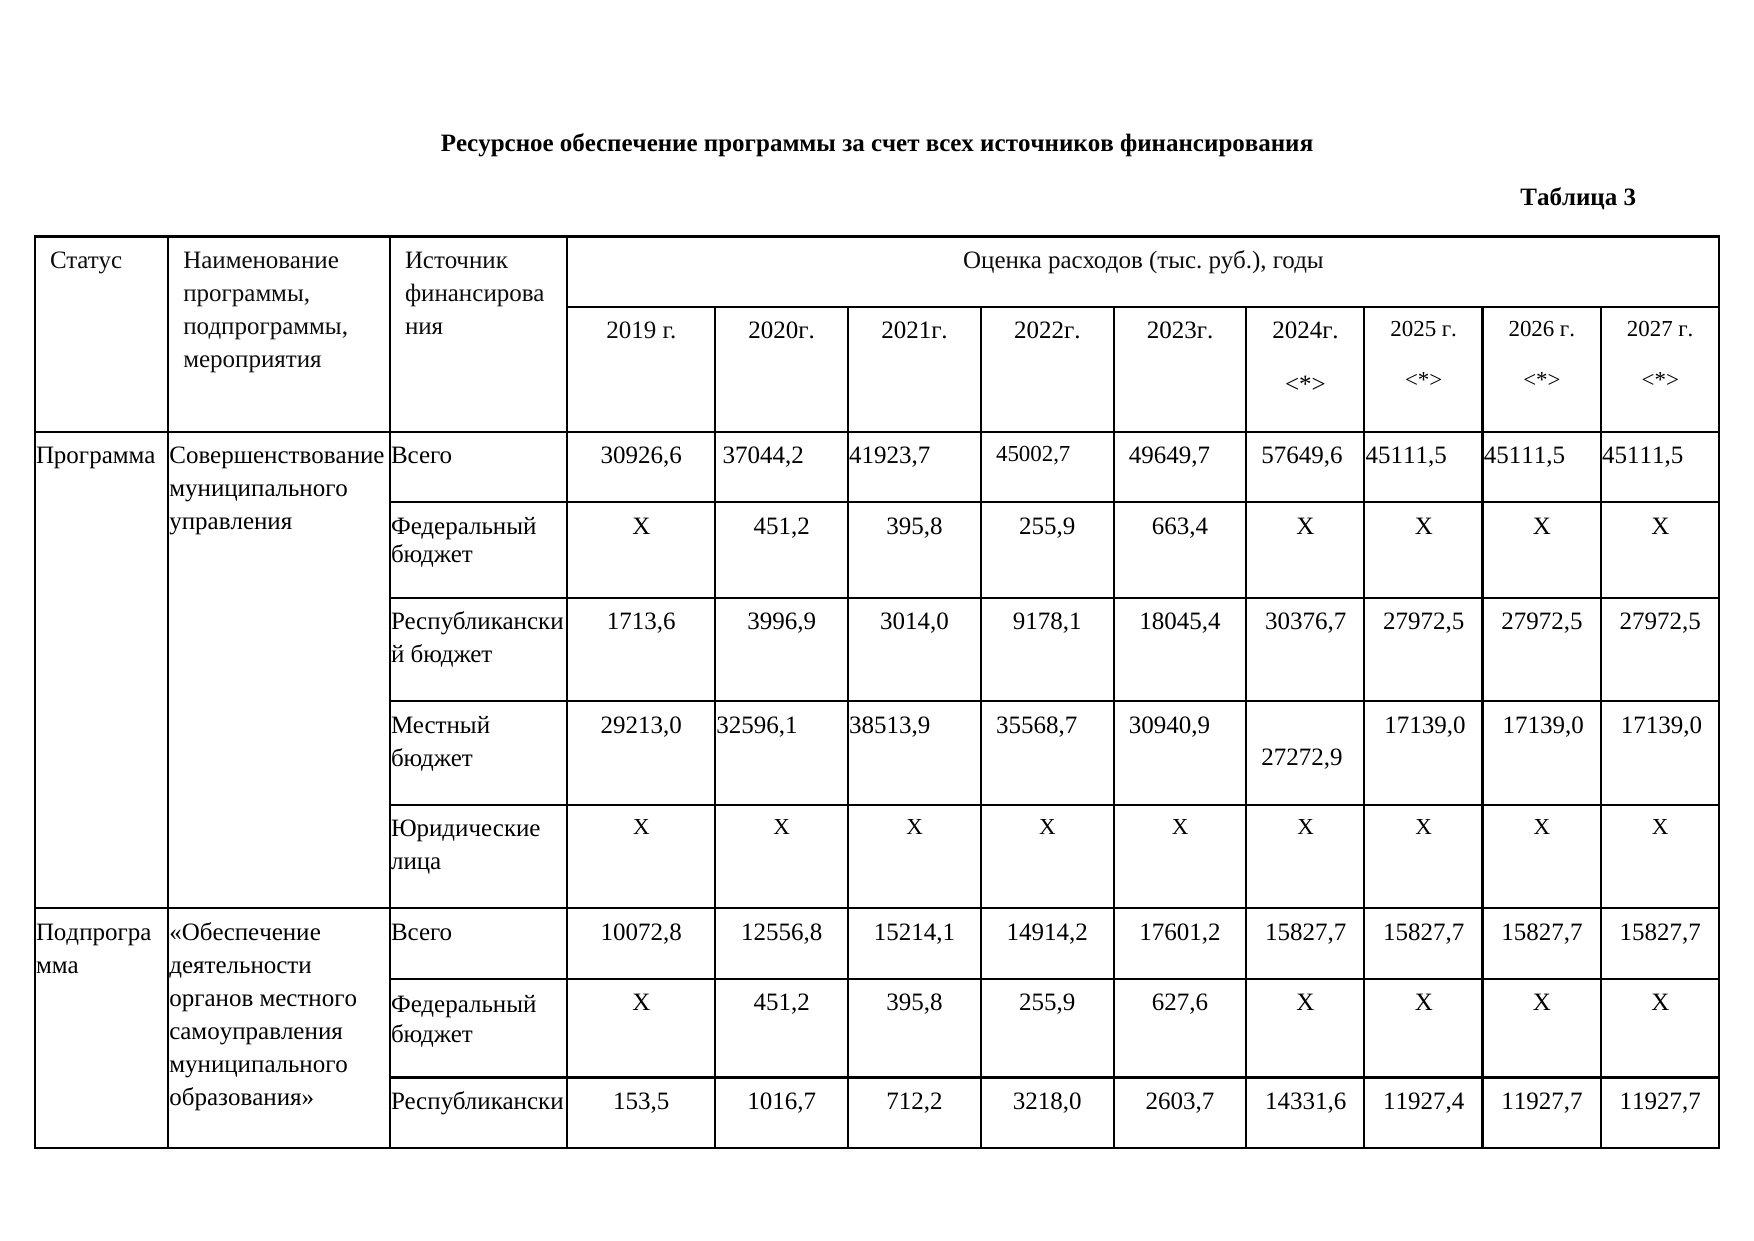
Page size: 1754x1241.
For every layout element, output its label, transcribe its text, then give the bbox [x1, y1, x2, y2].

table_cell 2020г. [716, 308, 847, 431]
table_cell Х [1602, 503, 1718, 597]
table_cell 11927,4 [1365, 1079, 1481, 1147]
table_cell 2021г. [849, 308, 980, 431]
table_cell 627,6 [1115, 980, 1245, 1076]
table_cell 49649,7 [1115, 433, 1245, 501]
table_cell 15827,7 [1247, 909, 1363, 978]
table_header Оценка расходов (тыс. руб.), годы [568, 238, 1718, 306]
table_cell Х [1365, 980, 1481, 1076]
table_cell 17139,0 [1602, 702, 1718, 804]
table_cell 2019 г. [568, 308, 714, 431]
table_header Источник финансирования [391, 238, 566, 431]
table_cell 14914,2 [982, 909, 1113, 978]
table_cell 37044,2 [716, 433, 847, 501]
table_cell 1016,7 [716, 1079, 847, 1147]
table_cell Федеральный бюджет [391, 980, 566, 1076]
table_cell Х [1484, 806, 1600, 907]
table_cell Республиканский бюджет [391, 599, 566, 700]
table_cell 30940,9 [1115, 702, 1245, 804]
table_header Наименование программы, подпрограммы, мероприятия [169, 238, 389, 431]
table_cell 2023г. [1115, 308, 1245, 431]
table_cell Х [716, 806, 847, 907]
table_cell 45111,5 [1484, 433, 1600, 501]
table_cell Х [1602, 806, 1718, 907]
table_cell 9178,1 [982, 599, 1113, 700]
table_cell 30376,7 [1247, 599, 1363, 700]
table_cell 15214,1 [849, 909, 980, 978]
table_cell 395,8 [849, 980, 980, 1076]
table_cell 15827,7 [1602, 909, 1718, 978]
table_cell 27272,9 [1247, 702, 1363, 804]
table_cell 27972,5 [1602, 599, 1718, 700]
table_cell 45111,5 [1365, 433, 1481, 501]
table_cell Х [568, 980, 714, 1076]
table_cell 57649,6 [1247, 433, 1363, 501]
table_cell Всего [391, 433, 566, 501]
table_cell 11927,7 [1484, 1079, 1600, 1147]
table_cell 17601,2 [1115, 909, 1245, 978]
table_cell 451,2 [716, 503, 847, 597]
table_cell 663,4 [1115, 503, 1245, 597]
table_cell 15827,7 [1484, 909, 1600, 978]
table_cell 17139,0 [1484, 702, 1600, 804]
table_cell Совершенствование муниципального управления [169, 433, 389, 907]
table_cell 712,2 [849, 1079, 980, 1147]
table_cell Всего [391, 909, 566, 978]
table_cell Местный бюджет [391, 702, 566, 804]
table_cell 395,8 [849, 503, 980, 597]
table_cell Х [568, 806, 714, 907]
table_cell 3218,0 [982, 1079, 1113, 1147]
table_cell Х [1365, 806, 1481, 907]
table_cell Х [568, 503, 714, 597]
table_cell 255,9 [982, 503, 1113, 597]
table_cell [391, 1079, 566, 1147]
table_cell Х [1365, 503, 1481, 597]
table_cell 1713,6 [568, 599, 714, 700]
table_cell 2024г. <*> [1247, 308, 1363, 431]
table_cell 255,9 [982, 980, 1113, 1076]
table_cell 153,5 [568, 1079, 714, 1147]
table_cell Х [1484, 980, 1600, 1076]
table_cell 11927,7 [1602, 1079, 1718, 1147]
table_cell 38513,9 [849, 702, 980, 804]
table_cell 15827,7 [1365, 909, 1481, 978]
table_cell Х [1115, 806, 1245, 907]
table_cell 2026 г. <*> [1484, 308, 1600, 431]
table_cell 2022г. [982, 308, 1113, 431]
table_cell Х [1602, 980, 1718, 1076]
text Таблица 3 [118, 182, 1636, 210]
table_cell 35568,7 [982, 702, 1113, 804]
table_cell 2027 г. <*> [1602, 308, 1718, 431]
table_cell 29213,0 [568, 702, 714, 804]
text Ресурсное обеспечение программы за счет всех источников финансирования [118, 128, 1636, 156]
table_cell Х [1247, 503, 1363, 597]
table_cell Х [849, 806, 980, 907]
table_cell 27972,5 [1484, 599, 1600, 700]
table_cell 18045,4 [1115, 599, 1245, 700]
table_cell 17139,0 [1365, 702, 1481, 804]
table_cell «Обеспечение деятельности органов местного самоуправления муниципального образования» [169, 909, 389, 1147]
table_cell 10072,8 [568, 909, 714, 978]
table_cell Федеральный бюджет [391, 503, 566, 597]
table_cell 12556,8 [716, 909, 847, 978]
table_cell 30926,6 [568, 433, 714, 501]
table_cell Х [1484, 503, 1600, 597]
table_cell 2603,7 [1115, 1079, 1245, 1147]
table_cell 451,2 [716, 980, 847, 1076]
table_cell 41923,7 [849, 433, 980, 501]
table_cell 45002,7 [982, 433, 1113, 501]
table_cell Х [982, 806, 1113, 907]
table_cell 3996,9 [716, 599, 847, 700]
table_cell Х [1247, 806, 1363, 907]
table_cell 2025 г. <*> [1365, 308, 1481, 431]
table_header Статус [36, 238, 167, 431]
table_cell 27972,5 [1365, 599, 1481, 700]
table_cell Подпрограмма [36, 909, 167, 1147]
table_cell 32596,1 [716, 702, 847, 804]
table_cell Программа [36, 433, 167, 907]
table_cell Юридические лица [391, 806, 566, 907]
table_cell 14331,6 [1247, 1079, 1363, 1147]
table_cell 45111,5 [1602, 433, 1718, 501]
table_cell 3014,0 [849, 599, 980, 700]
table_cell Х [1247, 980, 1363, 1076]
